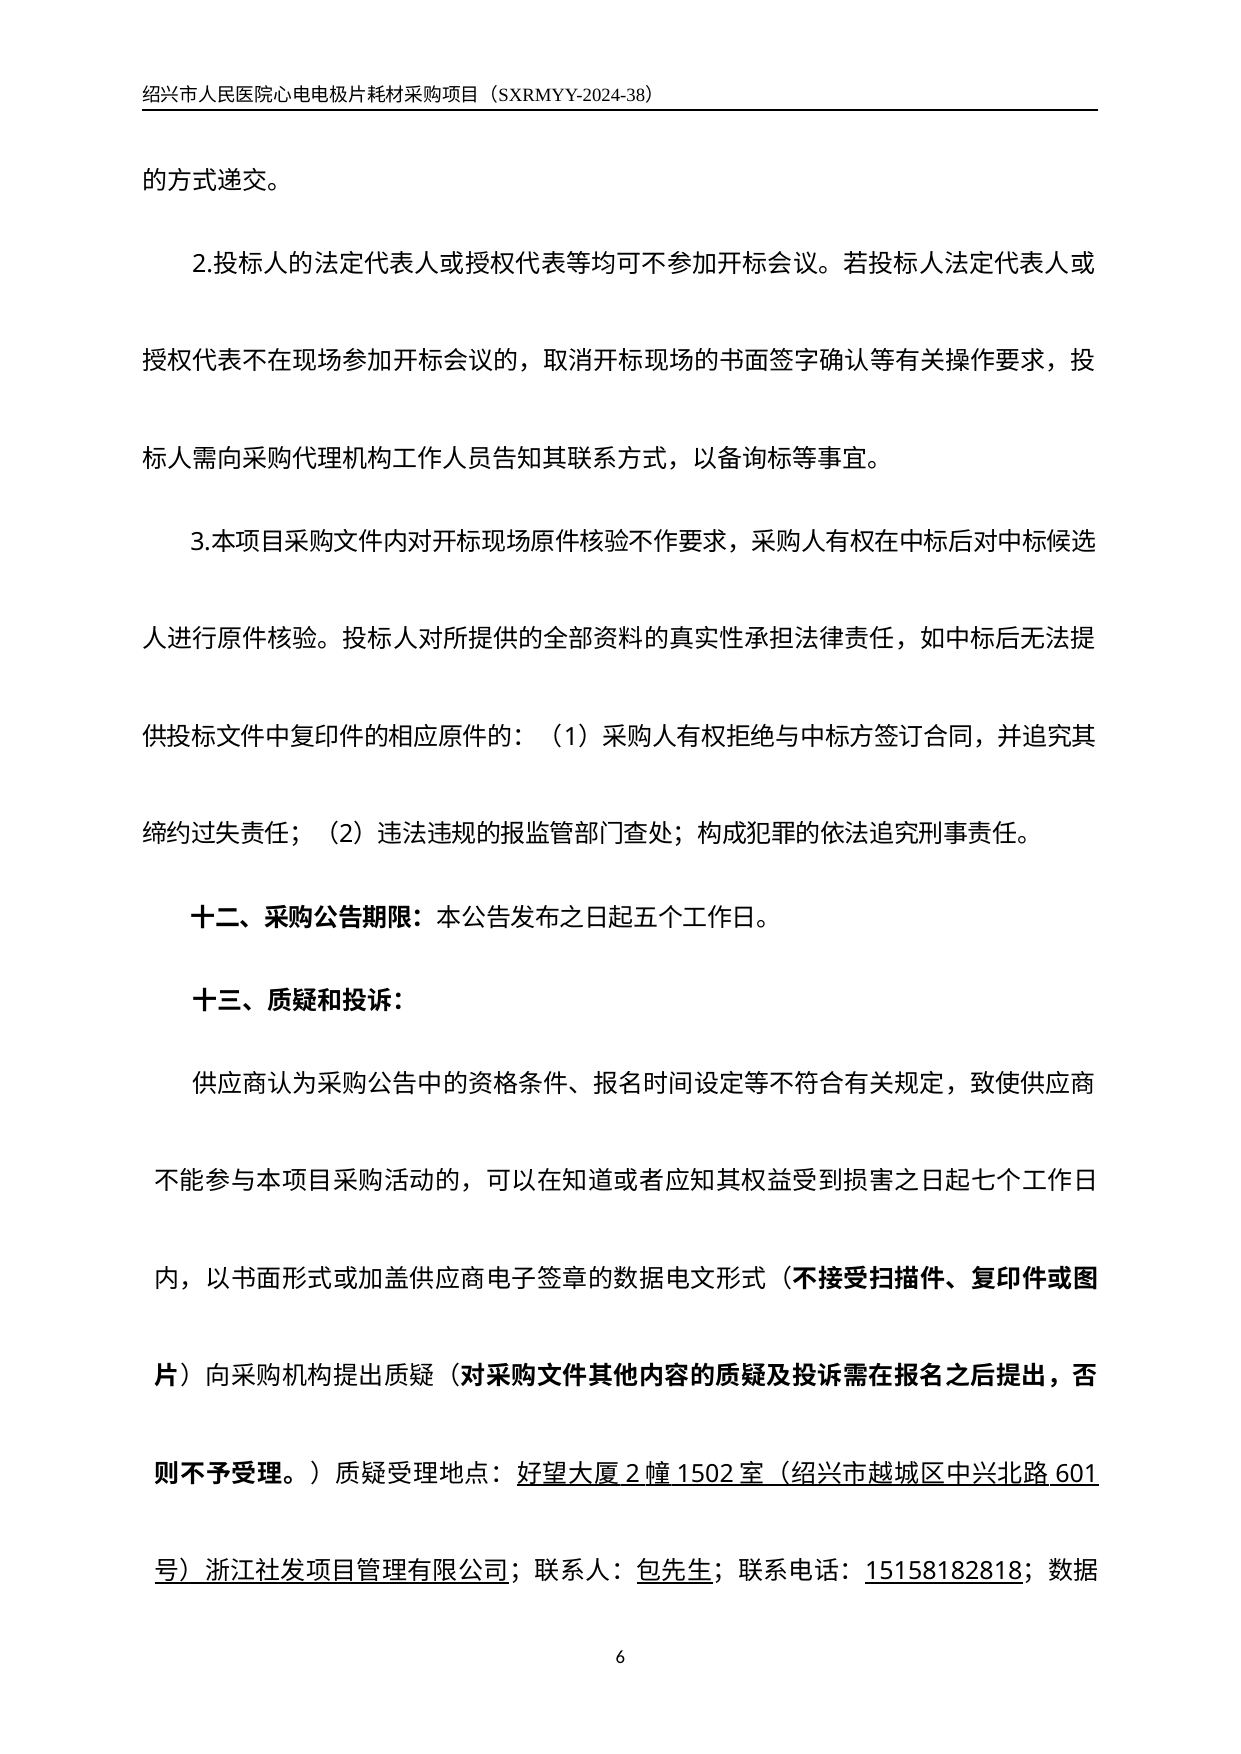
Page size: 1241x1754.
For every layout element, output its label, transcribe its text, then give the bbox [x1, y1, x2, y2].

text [142, 146, 1098, 211]
text 十三、质疑和投诉： [142, 966, 1098, 1031]
text 2.投标人的法定代表人或授权代表等均可不参加开标会议。若投标人法定代表人或授权代表不在现场参加开标会议的，取消开标现场的书面签字确认等有关操作要求，投标人需向采购代理机构工作人员告知其联系方式，以备询标等事宜。 [142, 229, 1098, 489]
text 十二、采购公告期限：本公告发布之日起五个工作日。 [142, 883, 1098, 948]
text 3.本项目采购文件内对开标现场原件核验不作要求，采购人有权在中标后对中标候选人进行原件核验。投标人对所提供的全部资料的真实性承担法律责任，如中标后无法提供投标文件中复印件的相应原件的：（1）采购人有权拒绝与中标方签订合同，并追究其缔约过失责任；（2）违法违规的报监管部门查处；构成犯罪的依法追究刑事责任。 [142, 507, 1098, 864]
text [154, 1049, 1098, 1601]
